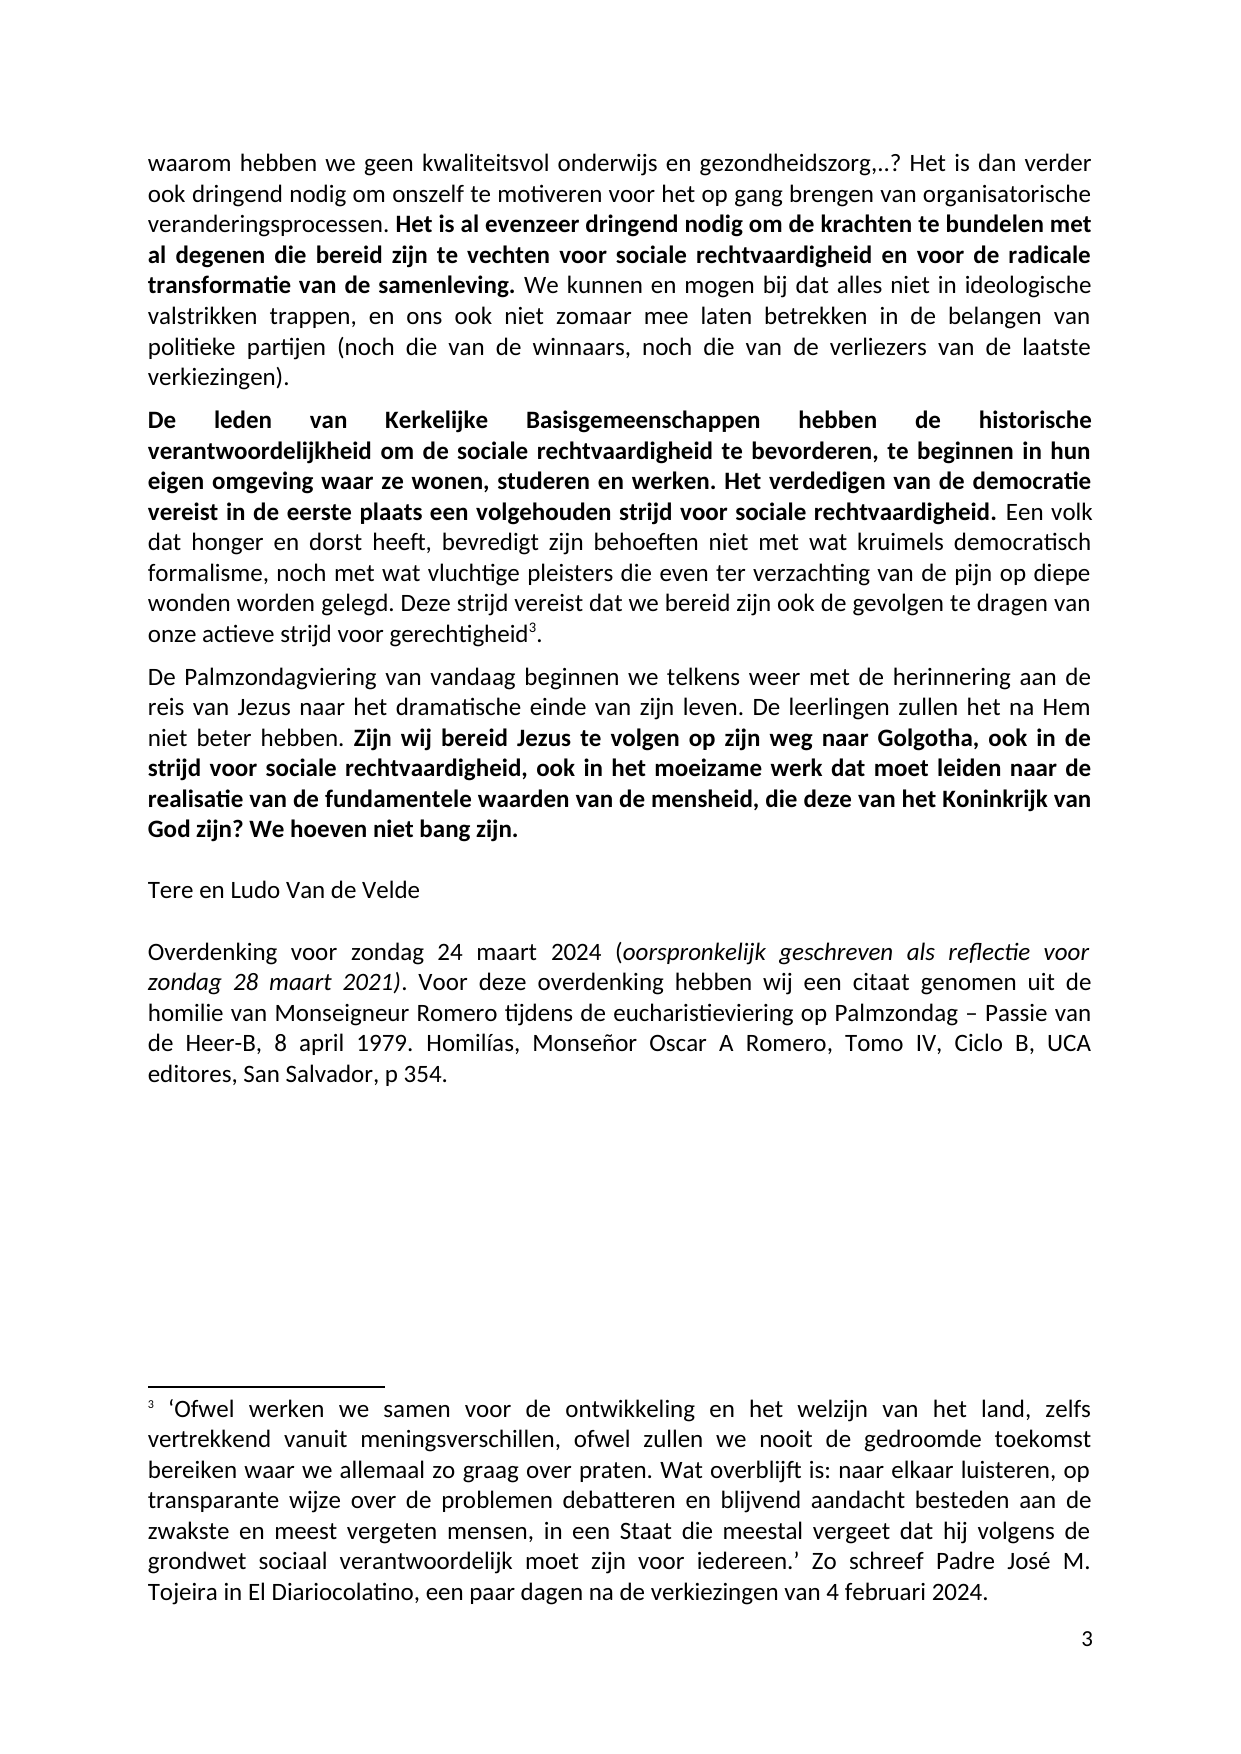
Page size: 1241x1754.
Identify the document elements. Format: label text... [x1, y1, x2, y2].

text De leden van Kerkelijke Basisgemeenschappen hebben de historische verantwoordelijkheid om de sociale rechtvaardigheid te bevorderen, te beginnen in hun eigen omgeving waar ze wonen, studeren en werken. Het verdedigen van de democratie vereist in de eerste plaats een volgehouden strijd voor sociale rechtvaardigheid. Een volk dat honger en dorst heeft, bevredigt zijn behoeften niet met wat kruimels democratisch formalisme, noch met wat vluchtige pleisters die even ter verzachting van de pijn op diepe wonden worden gelegd. Deze strijd vereist dat we bereid zijn ook de gevolgen te dragen van onze actieve strijd voor gerechtigheid. [148, 404, 1093, 648]
text Overdenking voor zondag 24 maart 2024 (oorspronkelijk geschreven als reflectie voor zondag 28 maart 2021). Voor deze overdenking hebben wij een citaat genomen uit de homilie van Monseigneur Romero tijdens de eucharistieviering op Palmzondag – Passie van de Heer-B, 8 april 1979. Homilías, Monseñor Oscar A Romero, Tomo IV, Ciclo B, UCA editores, San Salvador, p 354. [148, 936, 1093, 1088]
text Tere en Ludo Van de Velde [148, 874, 1093, 905]
text De Palmzondagviering van vandaag beginnen we telkens weer met de herinnering aan de reis van Jezus naar het dramatische einde van zijn leven. De leerlingen zullen het na Hem niet beter hebben. Zijn wij bereid Jezus te volgen op zijn weg naar Golgotha, ook in de strijd voor sociale rechtvaardigheid, ook in het moeizame werk dat moet leiden naar de realisatie van de fundamentele waarden van de mensheid, die deze van het Koninkrijk van God zijn? We hoeven niet bang zijn. [148, 661, 1093, 844]
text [148, 148, 1093, 392]
